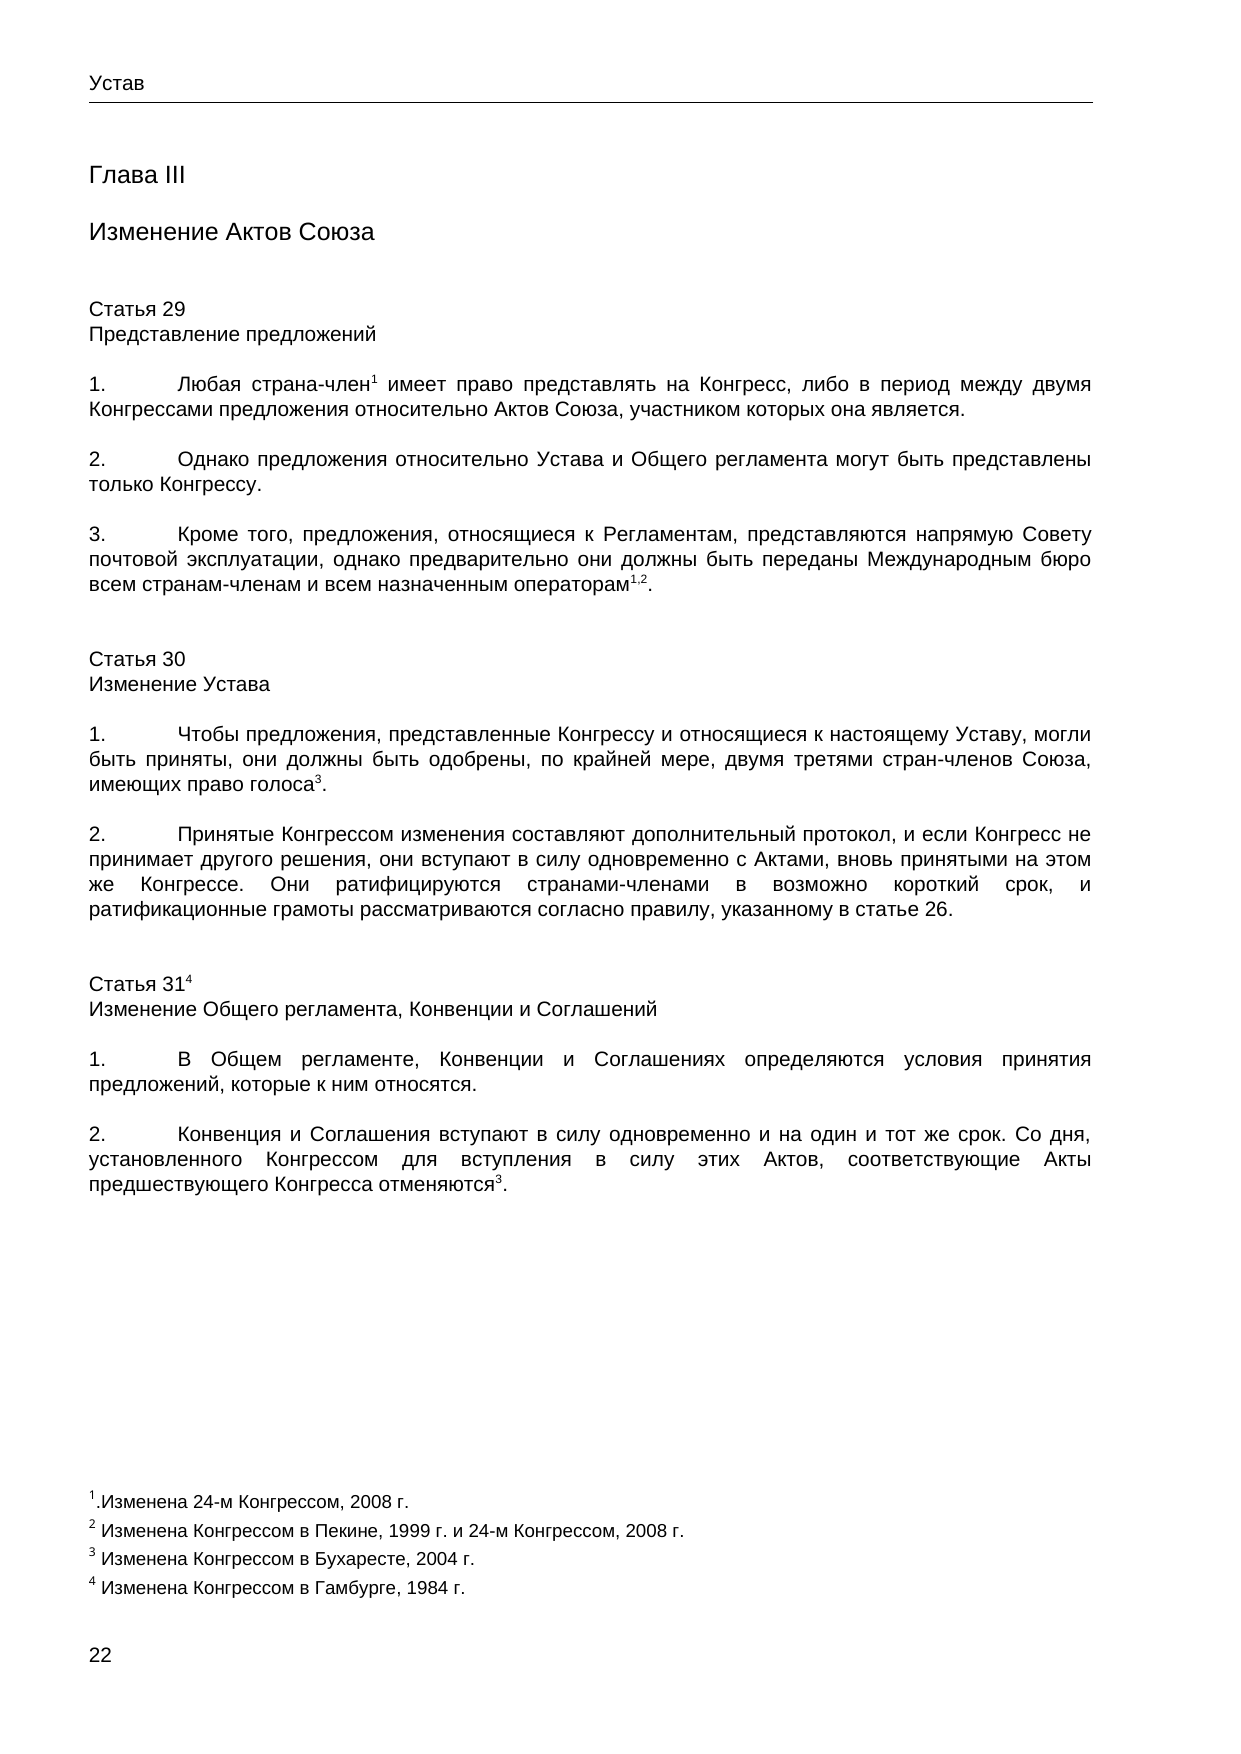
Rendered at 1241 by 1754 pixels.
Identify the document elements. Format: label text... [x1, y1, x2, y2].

text 1. Любая страна-член1 имеет право представлять на Конгресс, либо в период между двумя Конгрессами предложения относительно Актов Союза, участником которых она является. [89, 371, 1092, 421]
text 2. Однако предложения относительно Устава и Общего регламента могут быть представлены только Конгрессу. [89, 446, 1092, 496]
text Изменение Общего регламента, Конвенции и Соглашений [89, 996, 1092, 1021]
text Изменение Устава [89, 671, 1092, 696]
text Статья 30 [89, 646, 1092, 671]
text 2. Конвенция и Соглашения вступают в силу одновременно и на один и тот же срок. Со дня, установленного Конгрессом для вступления в силу этих Актов, соответствующие Акты предшествующего Конгресса отменяются3. [89, 1121, 1092, 1196]
text 2. Принятые Конгрессом изменения составляют дополнительный протокол, и если Конгресс не принимает другого решения, они вступают в силу одновременно с Актами, вновь принятыми на этом же Конгрессе. Они ратифицируются странами-членами в возможно короткий срок, и ратификационные грамоты рассматриваются согласно правилу, указанному в статье 26. [89, 821, 1092, 921]
text Изменение Актов Союза [89, 217, 1092, 246]
text 1. Чтобы предложения, представленные Конгрессу и относящиеся к настоящему Уставу, могли быть приняты, они должны быть одобрены, по крайней мере, двумя третями стран-членов Союза, имеющих право голоса. [89, 721, 1092, 796]
text Статья 29 [89, 296, 1092, 321]
text 1. В Общем регламенте, Конвенции и Соглашениях определяются условия принятия предложений, которые к ним относятся. [89, 1046, 1092, 1096]
text Представление предложений [89, 321, 1092, 346]
text 3. Кроме того, предложения, относящиеся к Регламентам, представляются напрямую Совету почтовой эксплуатации, однако предварительно они должны быть переданы Международным бюро всем странам-членам и всем назначенным операторам,. [89, 521, 1092, 596]
text Статья 31 [89, 971, 1092, 996]
text Глава III [89, 159, 1092, 188]
